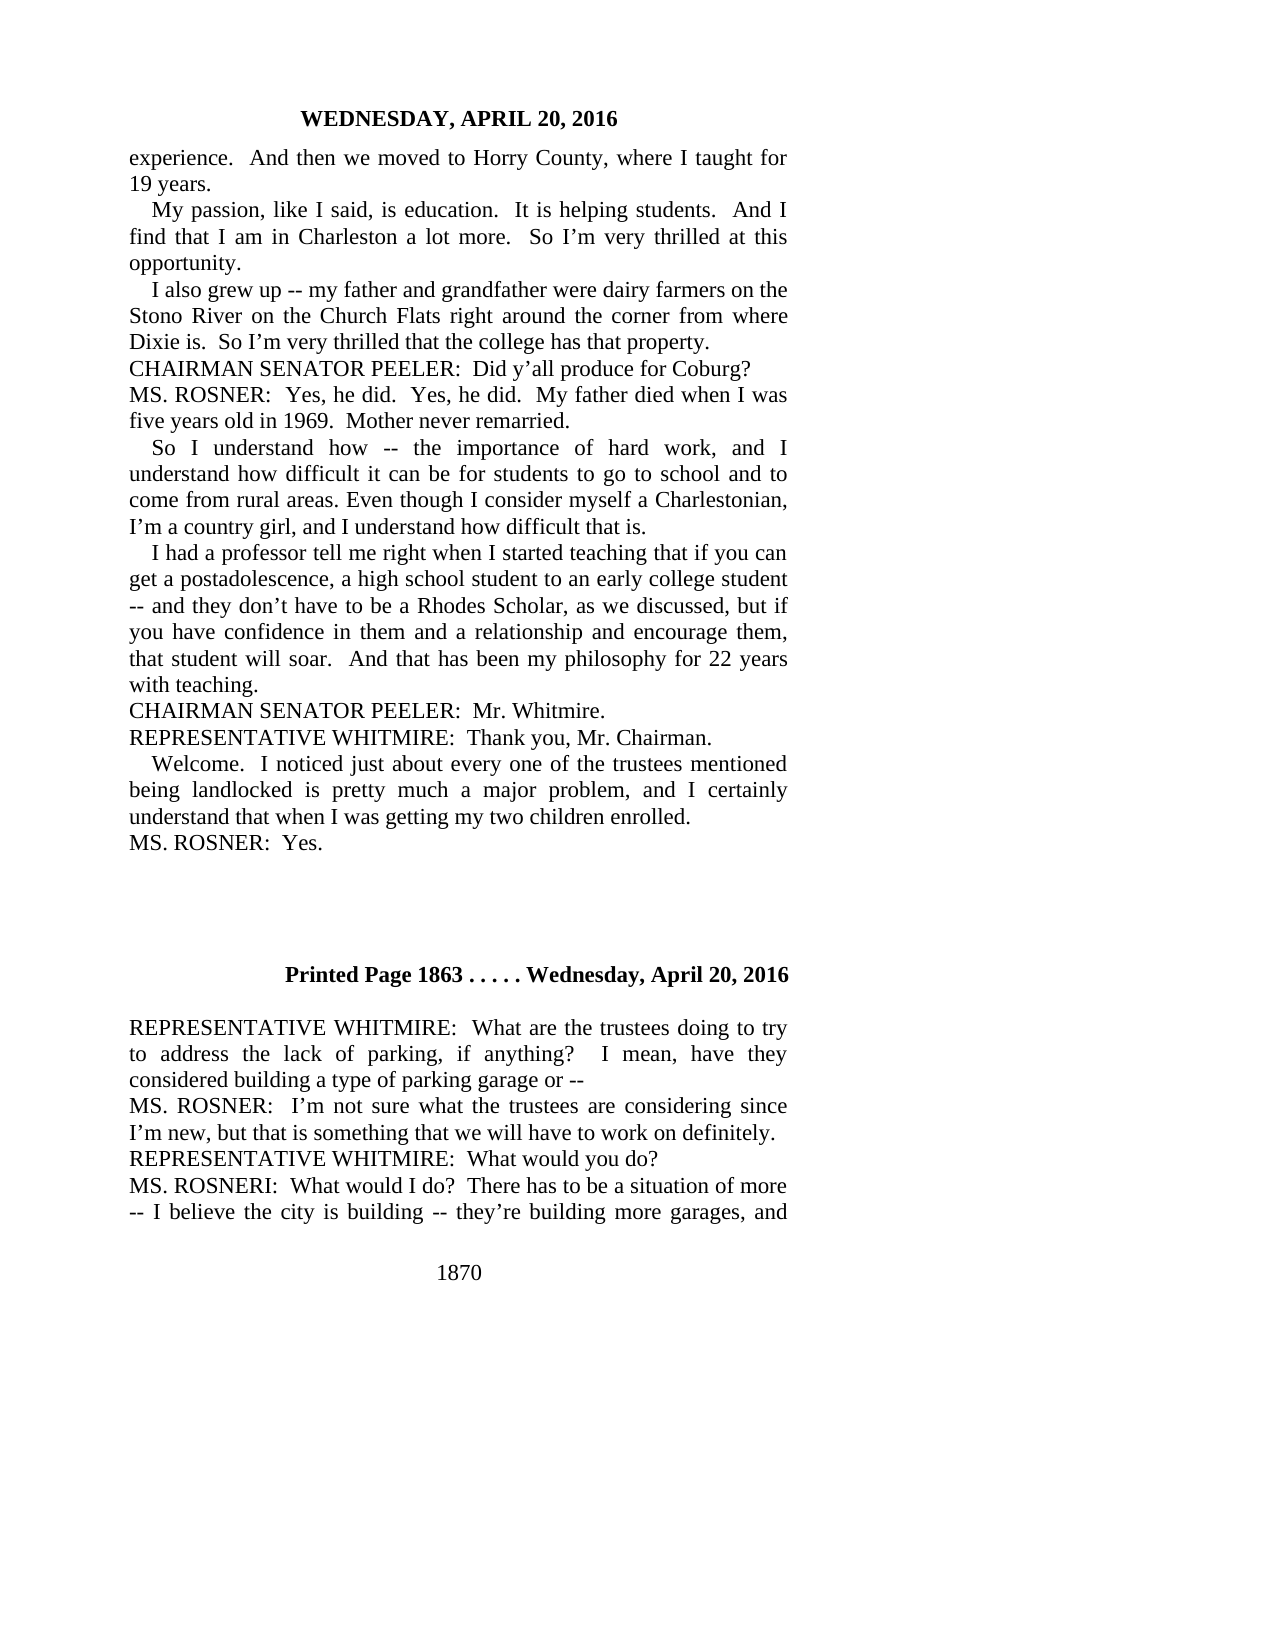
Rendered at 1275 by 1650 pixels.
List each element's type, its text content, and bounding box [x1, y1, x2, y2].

text MS. ROSNER: Yes. [129, 829, 789, 855]
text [129, 144, 789, 197]
text REPRESENTATIVE WHITMIRE: Thank you, Mr. Chairman. [129, 724, 789, 750]
text MS. ROSNER: I’m not sure what the trustees are considering since I’m new, but that is something that we will have to work on definitely. [129, 1093, 789, 1145]
text I had a professor tell me right when I started teaching that if you can get a postadolescence, a high school student to an early college student -- and they don’t have to be a Rhodes Scholar, as we discussed, but if you have confidence in them and a relationship and encourage them, that student will soar. And that has been my philosophy for 22 years with teaching. [129, 539, 789, 697]
text MS. ROSNER: Yes, he did. Yes, he did. My father died when I was five years old in 1969. Mother never remarried. [129, 381, 789, 434]
text My passion, like I said, is education. It is helping students. And I find that I am in Charleston a lot more. So I’m very thrilled at this opportunity. [129, 197, 789, 276]
text So I understand how -- the importance of hard work, and I understand how difficult it can be for students to go to school and to come from rural areas. Even though I consider myself a Charlestonian, I’m a country girl, and I understand how difficult that is. [129, 434, 789, 539]
text I also grew up -- my father and grandfather were dairy farmers on the Stono River on the Church Flats right around the corner from where Dixie is. So I’m very thrilled that the college has that property. [129, 276, 789, 355]
text CHAIRMAN SENATOR PEELER: Mr. Whitmire. [129, 697, 789, 724]
text Printed Page 1863 . . . . . Wednesday, April 20, 2016 [129, 961, 789, 987]
text REPRESENTATIVE WHITMIRE: What would you do? [129, 1145, 789, 1172]
text REPRESENTATIVE WHITMIRE: What are the trustees doing to try to address the lack of parking, if anything? I mean, have they considered building a type of parking garage or -- [129, 1013, 789, 1093]
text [129, 1172, 789, 1224]
text CHAIRMAN SENATOR PEELER: Did y’all produce for Coburg? [129, 355, 789, 381]
text Welcome. I noticed just about every one of the trustees mentioned being landlocked is pretty much a major problem, and I certainly understand that when I was getting my two children enrolled. [129, 750, 789, 829]
